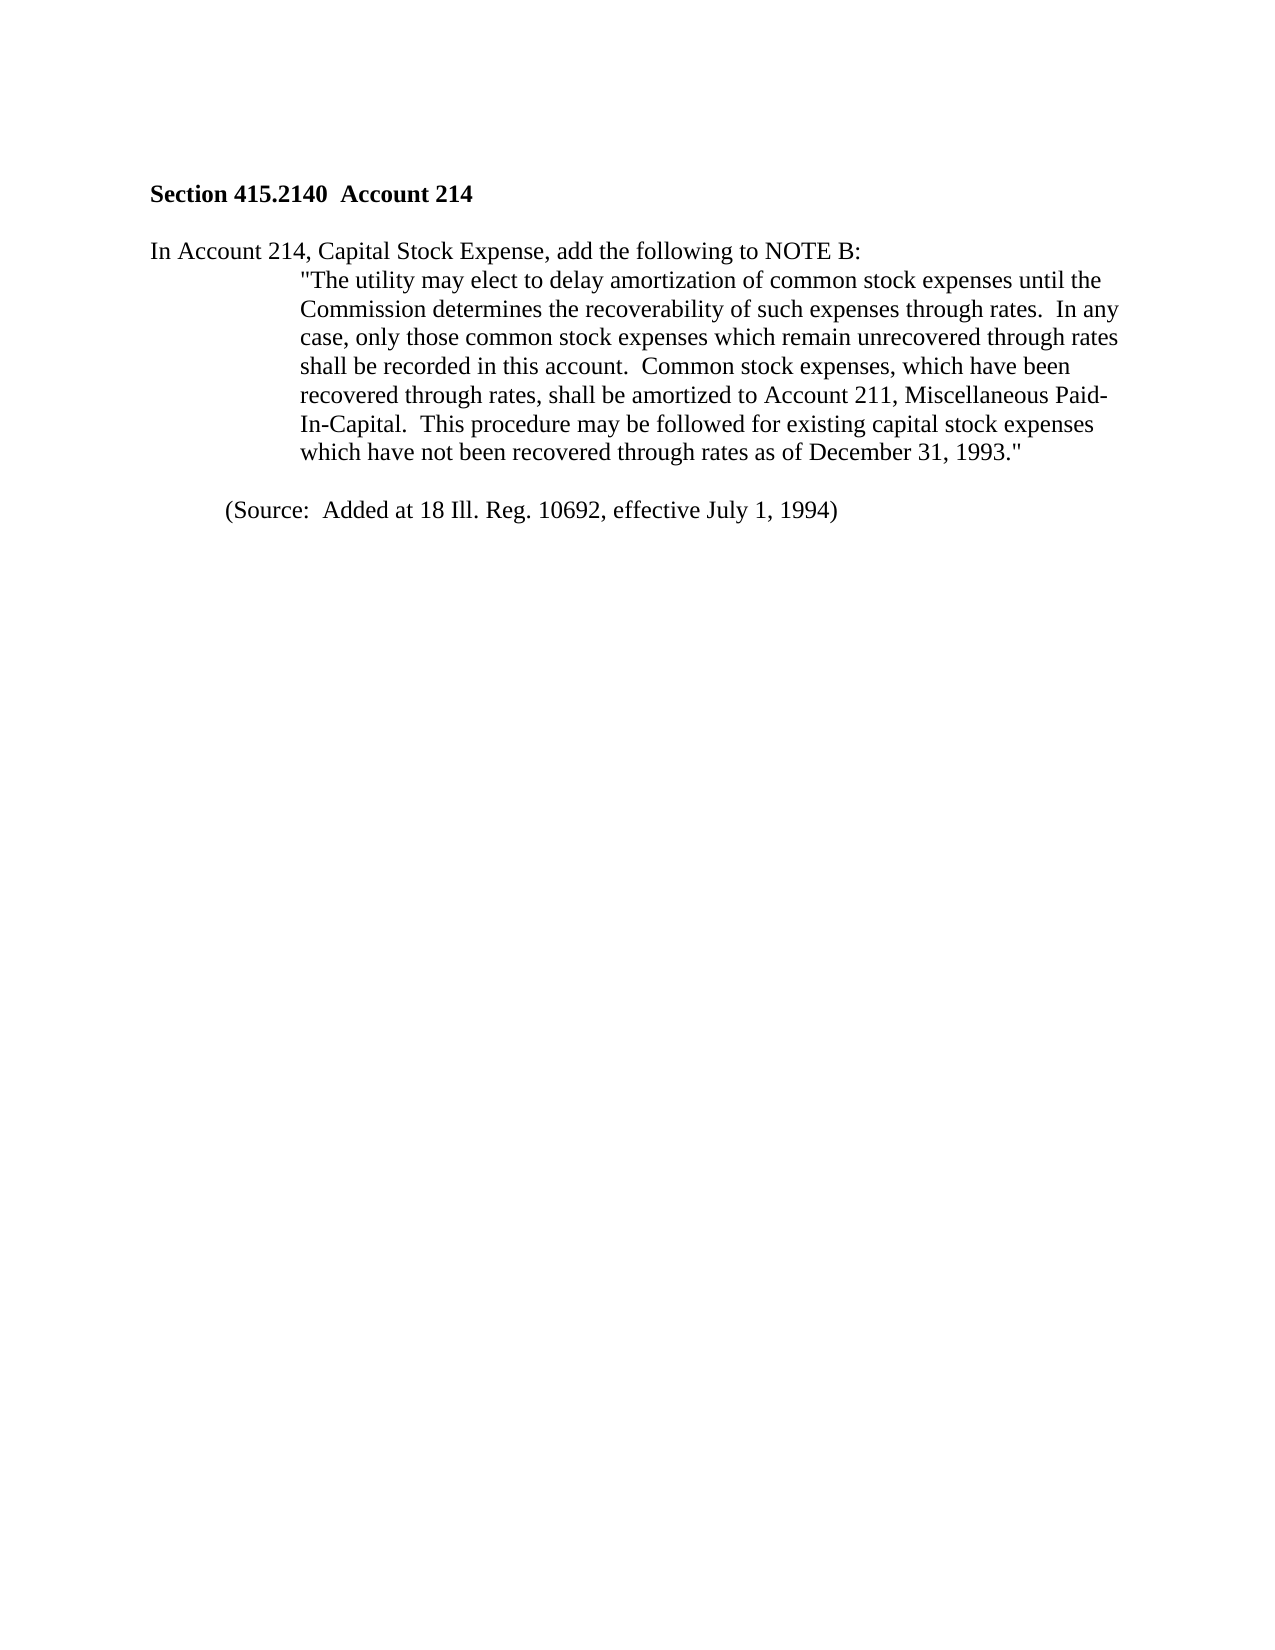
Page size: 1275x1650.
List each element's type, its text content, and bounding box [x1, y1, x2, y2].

text "The utility may elect to delay amortization of common stock expenses until the Commission determines the recoverability of such expenses through rates. In any case, only those common stock expenses which remain unrecovered through rates shall be recorded in this account. Common stock expenses, which have been recovered through rates, shall be amortized to Account 211, Miscellaneous Paid-In-Capital. This procedure may be followed for existing capital stock expenses which have not been recovered through rates as of December 31, 1993." [225, 265, 1125, 466]
text Section 415.2140 Account 214 [150, 179, 1125, 207]
text In Account 214, Capital Stock Expense, add the following to NOTE B: [150, 236, 1125, 265]
text (Source: Added at 18 Ill. Reg. 10692, effective July 1, 1994) [225, 495, 1125, 524]
